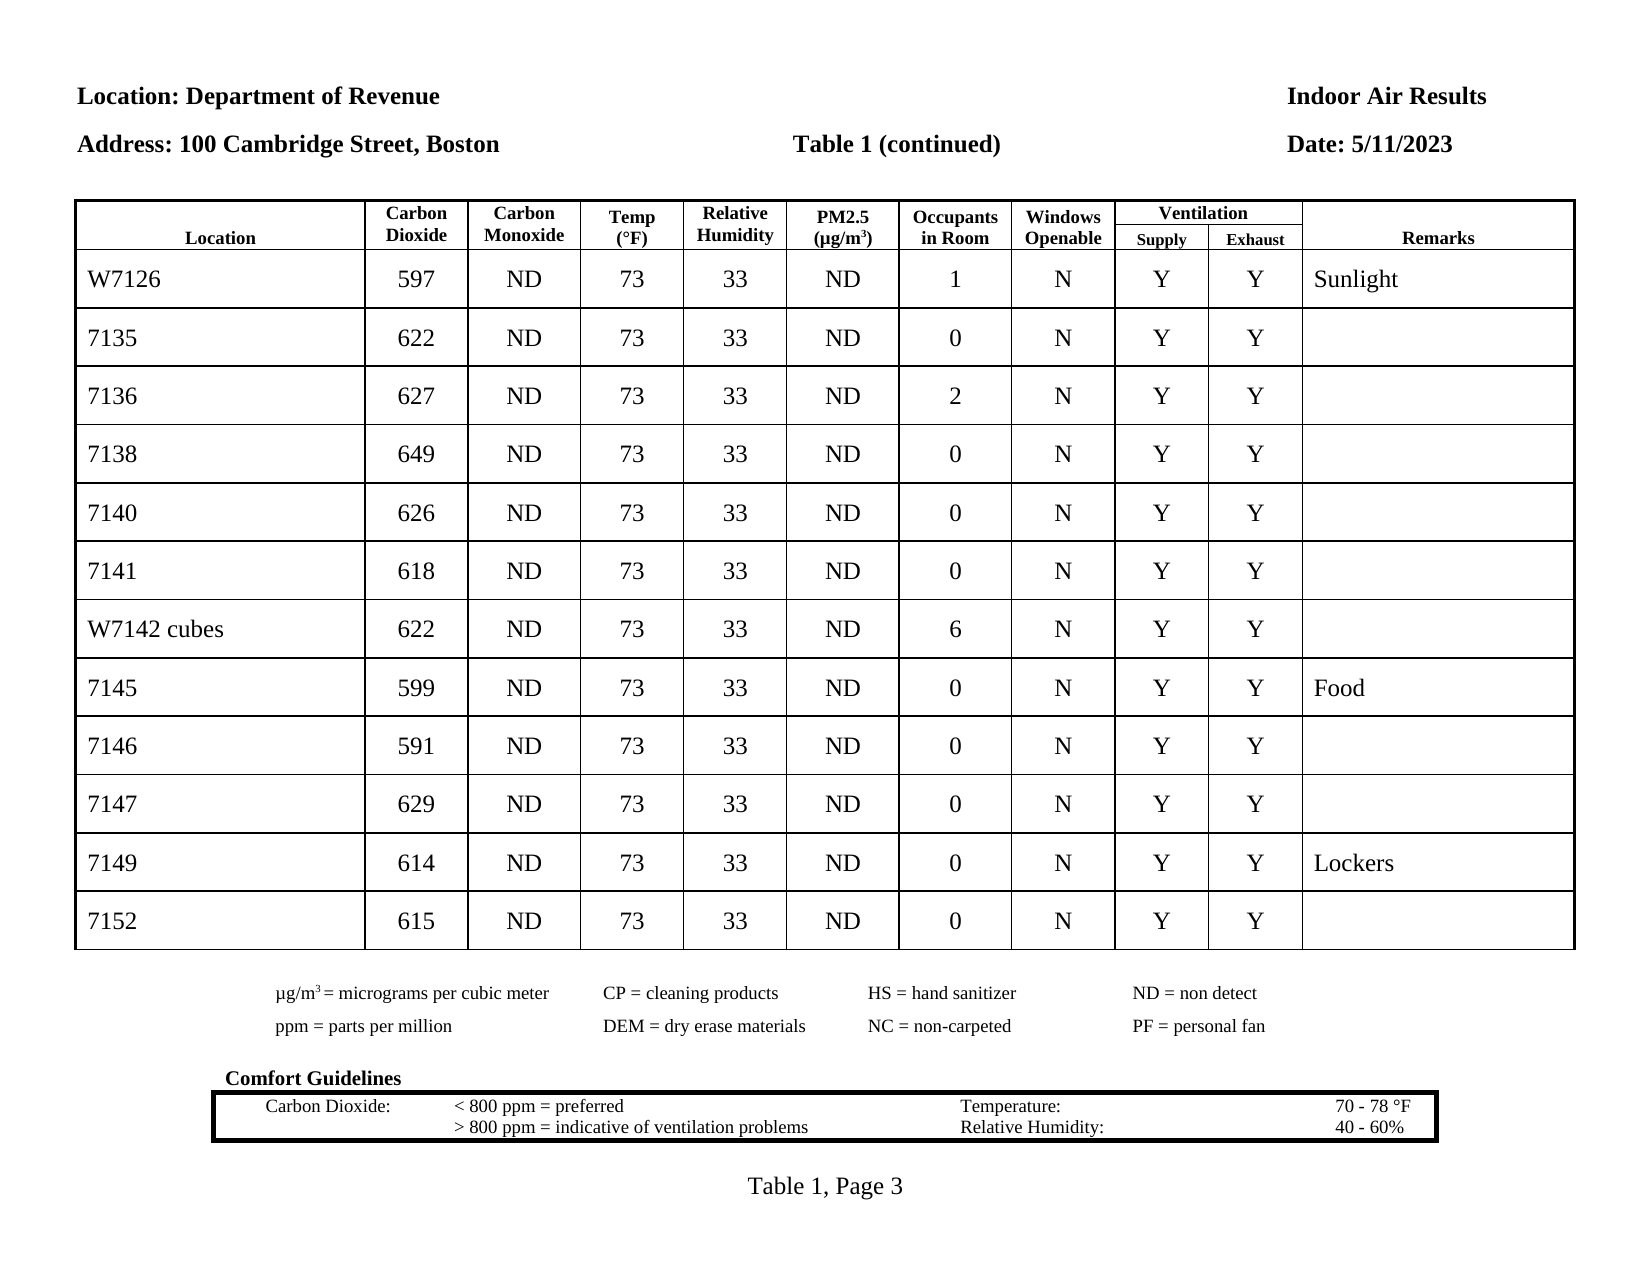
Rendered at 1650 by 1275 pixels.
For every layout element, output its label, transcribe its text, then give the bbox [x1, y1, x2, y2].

table_cell N [1012, 250, 1114, 307]
table_cell 33 [684, 775, 786, 832]
table_cell Y [1116, 250, 1208, 307]
table_cell Y [1209, 425, 1302, 482]
table_cell Y [1116, 425, 1208, 482]
table_cell 615 [366, 892, 467, 949]
table_cell 0 [900, 834, 1011, 890]
table_cell ND [787, 775, 898, 832]
table_cell Y [1116, 834, 1208, 890]
table_cell Y [1209, 717, 1302, 774]
table_cell N [1012, 600, 1114, 657]
table_cell 7141 [77, 542, 364, 599]
table_header Carbon Monoxide (ppm) [469, 202, 580, 249]
table_cell 7146 [77, 717, 364, 774]
table_cell Y [1116, 484, 1208, 540]
table_cell ND [787, 309, 898, 365]
table_cell Supply [1116, 225, 1208, 249]
table_cell [1303, 484, 1573, 540]
table_cell Y [1116, 717, 1208, 774]
table_cell [1303, 542, 1573, 599]
table_cell 73 [581, 542, 683, 599]
table_header Carbon Dioxide (ppm) [366, 202, 467, 249]
table_cell Y [1116, 600, 1208, 657]
table_cell N [1012, 542, 1114, 599]
table_cell ND [787, 892, 898, 949]
table_cell ND [787, 542, 898, 599]
table_cell ND [469, 659, 580, 715]
table_cell ND [469, 425, 580, 482]
table_cell Food [1303, 659, 1573, 715]
table_cell 0 [900, 425, 1011, 482]
table_cell ND [787, 484, 898, 540]
table_cell ND [787, 250, 898, 307]
table_cell ND [469, 309, 580, 365]
table_cell W7142 cubes [77, 600, 364, 657]
table_cell 33 [684, 542, 786, 599]
table_cell Y [1209, 834, 1302, 890]
table_cell [1303, 367, 1573, 424]
table_cell ND [469, 484, 580, 540]
table_cell Y [1209, 600, 1302, 657]
table_cell 33 [684, 250, 786, 307]
table_cell 0 [900, 659, 1011, 715]
table_header Ventilation [1116, 202, 1302, 224]
table_cell 33 [684, 892, 786, 949]
table_cell 73 [581, 892, 683, 949]
table_cell [1303, 892, 1573, 949]
table_cell 629 [366, 775, 467, 832]
table_header Windows Openable [1012, 202, 1114, 249]
table_cell Y [1116, 542, 1208, 599]
table_cell 2 [900, 367, 1011, 424]
table_cell ND [469, 775, 580, 832]
table_cell ND [469, 542, 580, 599]
table_cell 0 [900, 892, 1011, 949]
table_cell N [1012, 367, 1114, 424]
table_cell 33 [684, 659, 786, 715]
table_cell 73 [581, 659, 683, 715]
table_header Temp (°F) [581, 202, 683, 249]
table_cell Y [1116, 892, 1208, 949]
table_cell ND [469, 367, 580, 424]
table_cell 622 [366, 600, 467, 657]
table_header Location [77, 202, 364, 249]
table_cell 33 [684, 309, 786, 365]
table_cell 7135 [77, 309, 364, 365]
table_cell N [1012, 484, 1114, 540]
table_cell 7152 [77, 892, 364, 949]
table_cell ND [787, 600, 898, 657]
table_cell [1303, 309, 1573, 365]
table_cell 649 [366, 425, 467, 482]
table_cell 0 [900, 484, 1011, 540]
table_header Remarks [1303, 202, 1573, 249]
table_cell 7149 [77, 834, 364, 890]
table_cell 7140 [77, 484, 364, 540]
table_header Occupants in Room [900, 202, 1011, 249]
table_cell [1303, 425, 1573, 482]
table_cell N [1012, 775, 1114, 832]
table_cell N [1012, 834, 1114, 890]
table_cell Sunlight [1303, 250, 1573, 307]
table_cell 0 [900, 717, 1011, 774]
table_cell 618 [366, 542, 467, 599]
table_cell 73 [581, 834, 683, 890]
table_cell Y [1116, 659, 1208, 715]
table_cell 0 [900, 775, 1011, 832]
table_cell 33 [684, 425, 786, 482]
table_cell Y [1209, 484, 1302, 540]
table_cell ND [787, 834, 898, 890]
table_cell 0 [900, 542, 1011, 599]
table_cell [1303, 600, 1573, 657]
table_cell [1303, 717, 1573, 774]
table_cell Y [1116, 309, 1208, 365]
table_cell 614 [366, 834, 467, 890]
table_cell 7136 [77, 367, 364, 424]
table_cell ND [469, 892, 580, 949]
table_cell 73 [581, 309, 683, 365]
table_cell ND [787, 367, 898, 424]
table_cell 7138 [77, 425, 364, 482]
table_header PM2.5 (µg/m3) [787, 202, 898, 249]
table_cell 33 [684, 367, 786, 424]
table_cell ND [469, 600, 580, 657]
table_cell 73 [581, 600, 683, 657]
table_cell N [1012, 892, 1114, 949]
table_cell Y [1209, 367, 1302, 424]
table_cell Lockers [1303, 834, 1573, 890]
table_cell 33 [684, 484, 786, 540]
table_cell 33 [684, 834, 786, 890]
table_cell ND [469, 717, 580, 774]
table_cell 73 [581, 484, 683, 540]
table_cell 73 [581, 425, 683, 482]
table_cell 597 [366, 250, 467, 307]
table_cell 73 [581, 775, 683, 832]
table_cell N [1012, 425, 1114, 482]
table_cell 33 [684, 600, 786, 657]
table_cell ND [787, 659, 898, 715]
table_cell Y [1116, 775, 1208, 832]
table_cell Exhaust [1209, 225, 1302, 249]
table_cell ND [787, 717, 898, 774]
table_cell 627 [366, 367, 467, 424]
table_cell 73 [581, 367, 683, 424]
table_cell Y [1209, 250, 1302, 307]
table_cell N [1012, 309, 1114, 365]
table_cell 33 [684, 717, 786, 774]
table_cell Y [1116, 367, 1208, 424]
table_cell ND [787, 425, 898, 482]
table_header Relative Humidity (%) [684, 202, 786, 249]
table_cell 599 [366, 659, 467, 715]
table_cell Y [1209, 309, 1302, 365]
table_cell ND [469, 834, 580, 890]
table_cell 6 [900, 600, 1011, 657]
table_cell Y [1209, 542, 1302, 599]
table_cell 73 [581, 250, 683, 307]
table_cell 622 [366, 309, 467, 365]
table_cell N [1012, 659, 1114, 715]
table_cell 73 [581, 717, 683, 774]
table_cell 0 [900, 309, 1011, 365]
table_cell 591 [366, 717, 467, 774]
table_cell 1 [900, 250, 1011, 307]
table_cell 626 [366, 484, 467, 540]
table_cell W7126 [77, 250, 364, 307]
table_cell 7147 [77, 775, 364, 832]
table_cell Y [1209, 659, 1302, 715]
table_cell [1303, 775, 1573, 832]
table_cell Y [1209, 892, 1302, 949]
table_cell N [1012, 717, 1114, 774]
table_cell ND [469, 250, 580, 307]
table_cell Y [1209, 775, 1302, 832]
table_cell 7145 [77, 659, 364, 715]
